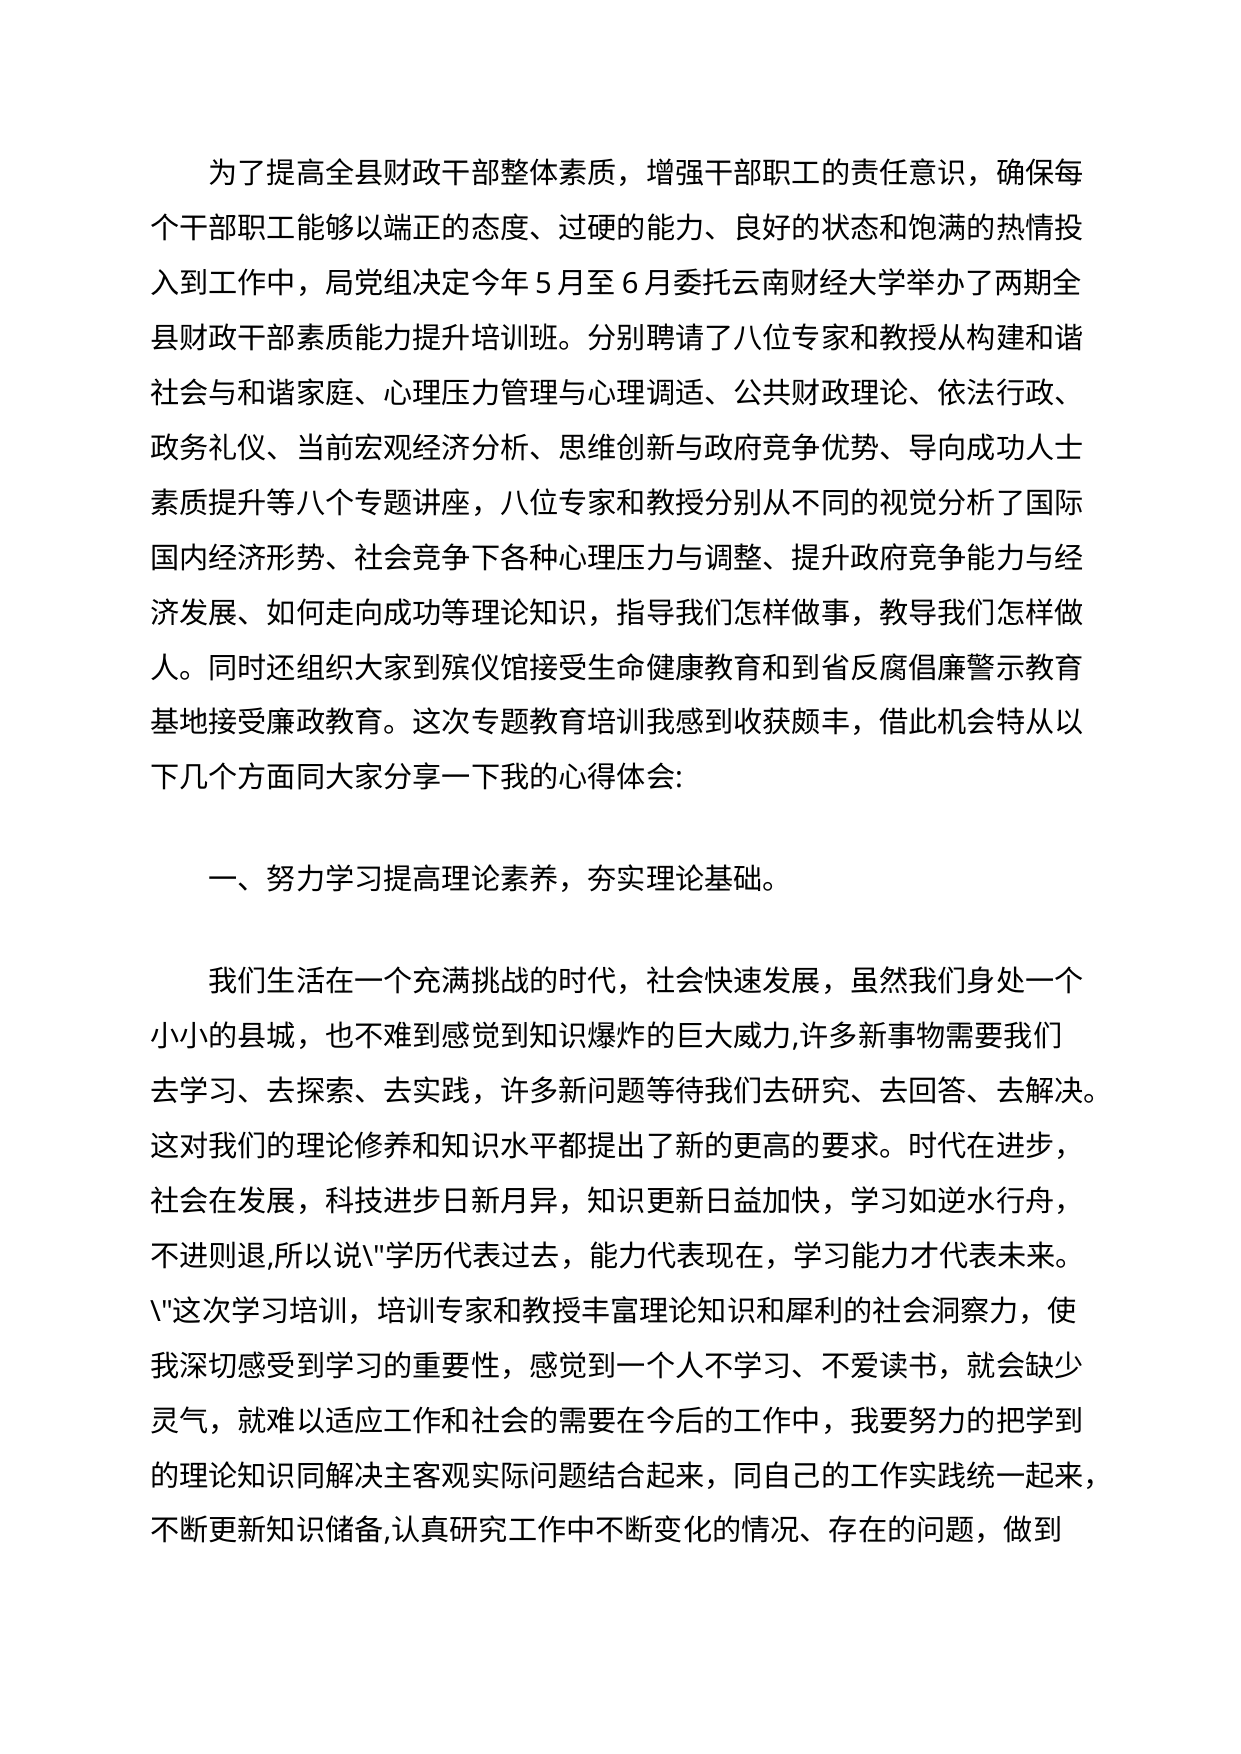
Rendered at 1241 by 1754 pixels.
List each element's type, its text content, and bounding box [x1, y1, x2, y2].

text 一、努力学习提高理论素养，夯实理论基础。 [150, 856, 1090, 898]
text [150, 958, 1090, 1549]
text 为了提高全县财政干部整体素质，增强干部职工的责任意识，确保每个干部职工能够以端正的态度、过硬的能力、良好的状态和饱满的热情投入到工作中，局党组决定今年5月至6月委托云南财经大学举办了两期全县财政干部素质能力提升培训班。分别聘请了八位专家和教授从构建和谐社会与和谐家庭、心理压力管理与心理调适、公共财政理论、依法行政、政务礼仪、当前宏观经济分析、思维创新与政府竞争优势、导向成功人士素质提升等八个专题讲座，八位专家和教授分别从不同的视觉分析了国际国内经济形势、社会竞争下各种心理压力与调整、提升政府竞争能力与经济发展、如何走向成功等理论知识，指导我们怎样做事，教导我们怎样做人。同时还组织大家到殡仪馆接受生命健康教育和到省反腐倡廉警示教育基地接受廉政教育。这次专题教育培训我感到收获颇丰，借此机会特从以下几个方面同大家分享一下我的心得体会: [150, 150, 1090, 796]
